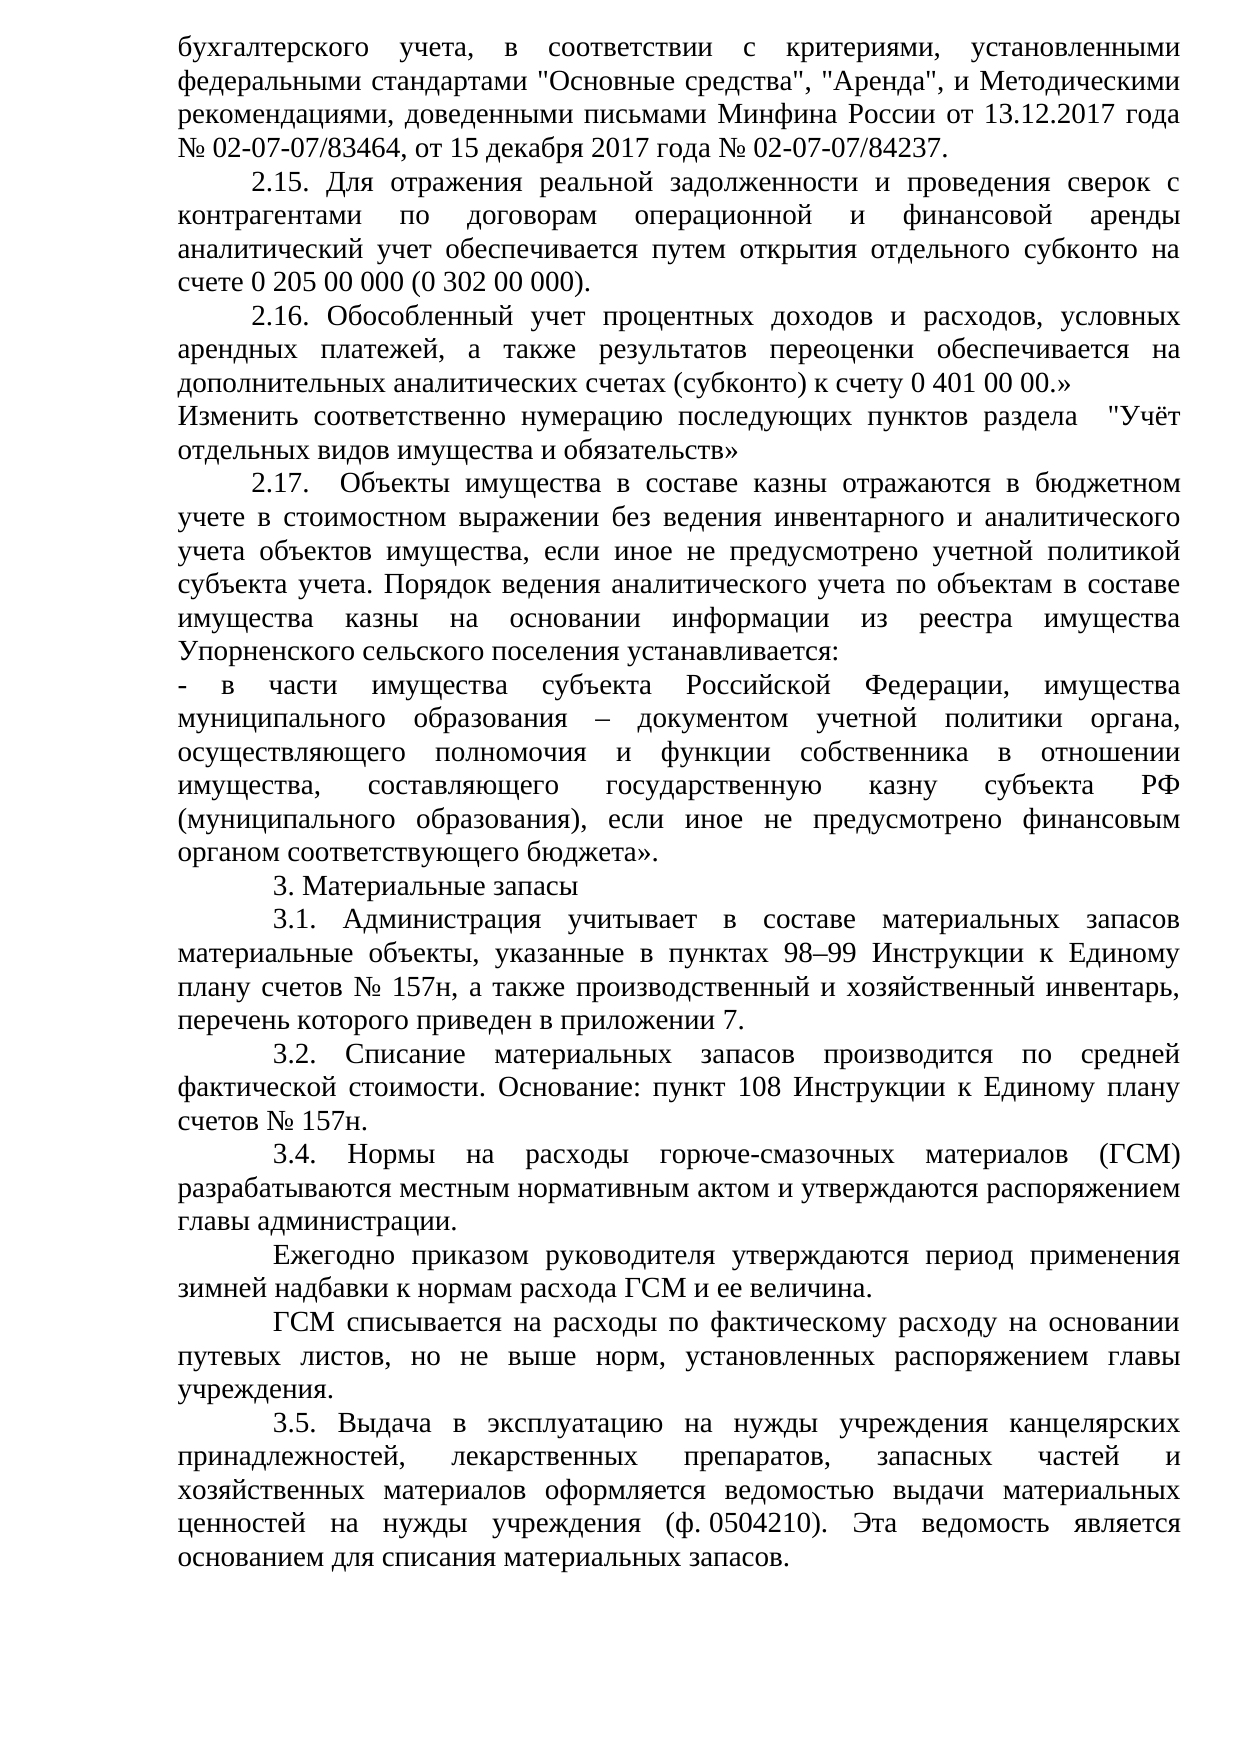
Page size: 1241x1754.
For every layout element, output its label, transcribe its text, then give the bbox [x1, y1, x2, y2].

text 3.4. Нормы на расходы горюче-смазочных материалов (ГСМ) разрабатываются местным нормативным актом и утверждаются распоряжением главы администрации. [177, 1136, 1181, 1237]
text ГСМ списывается на расходы по фактическому расходу на основании путевых листов, но не выше норм, установленных распоряжением главы учреждения. [177, 1304, 1181, 1405]
text 2.17. Объекты имущества в составе казны отражаются в бюджетном учете в стоимостном выражении без ведения инвентарного и аналитического учета объектов имущества, если иное не предусмотрено учетной политикой субъекта учета. Порядок ведения аналитического учета по объектам в составе имущества казны на основании информации из реестра имущества Упорненского сельского поселения устанавливается: [177, 466, 1181, 667]
text 3. Материальные запасы [177, 868, 1181, 902]
text Изменить соответственно нумерацию последующих пунктов раздела "Учёт отдельных видов имущества и обязательств» [177, 398, 1181, 466]
text 2.15. Для отражения реальной задолженности и проведения сверок с контрагентами по договорам операционной и финансовой аренды аналитический учет обеспечивается путем открытия отдельного субконто на счете 0 205 00 000 (0 302 00 000). [177, 164, 1181, 298]
text - в части имущества субъекта Российской Федерации, имущества муниципального образования – документом учетной политики органа, осуществляющего полномочия и функции собственника в отношении имущества, составляющего государственную казну субъекта РФ (муниципального образования), если иное не предусмотрено финансовым органом соответствующего бюджета». [177, 667, 1181, 868]
text Ежегодно приказом руководителя утверждаются период применения зимней надбавки к нормам расхода ГСМ и ее величина. [177, 1237, 1181, 1304]
text 3.2. Списание материальных запасов производится по средней фактической стоимости. Основание: пункт 108 Инструкции к Единому плану счетов № 157н. [177, 1036, 1181, 1136]
text 3.5. Выдача в эксплуатацию на нужды учреждения канцелярских принадлежностей, лекарственных препаратов, запасных частей и хозяйственных материалов оформляется ведомостью выдачи материальных ценностей на нужды учреждения (ф. 0504210). Эта ведомость является основанием для списания материальных запасов. [177, 1405, 1181, 1572]
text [177, 29, 1181, 164]
text 2.16. Обособленный учет процентных доходов и расходов, условных арендных платежей, а также результатов переоценки обеспечивается на дополнительных аналитических счетах (субконто) к счету 0 401 00 00.» [177, 298, 1181, 398]
text 3.1. Администрация учитывает в составе материальных запасов материальные объекты, указанные в пунктах 98–99 Инструкции к Единому плану счетов № 157н, а также производственный и хозяйственный инвентарь, перечень которого приведен в приложении 7. [177, 902, 1181, 1036]
